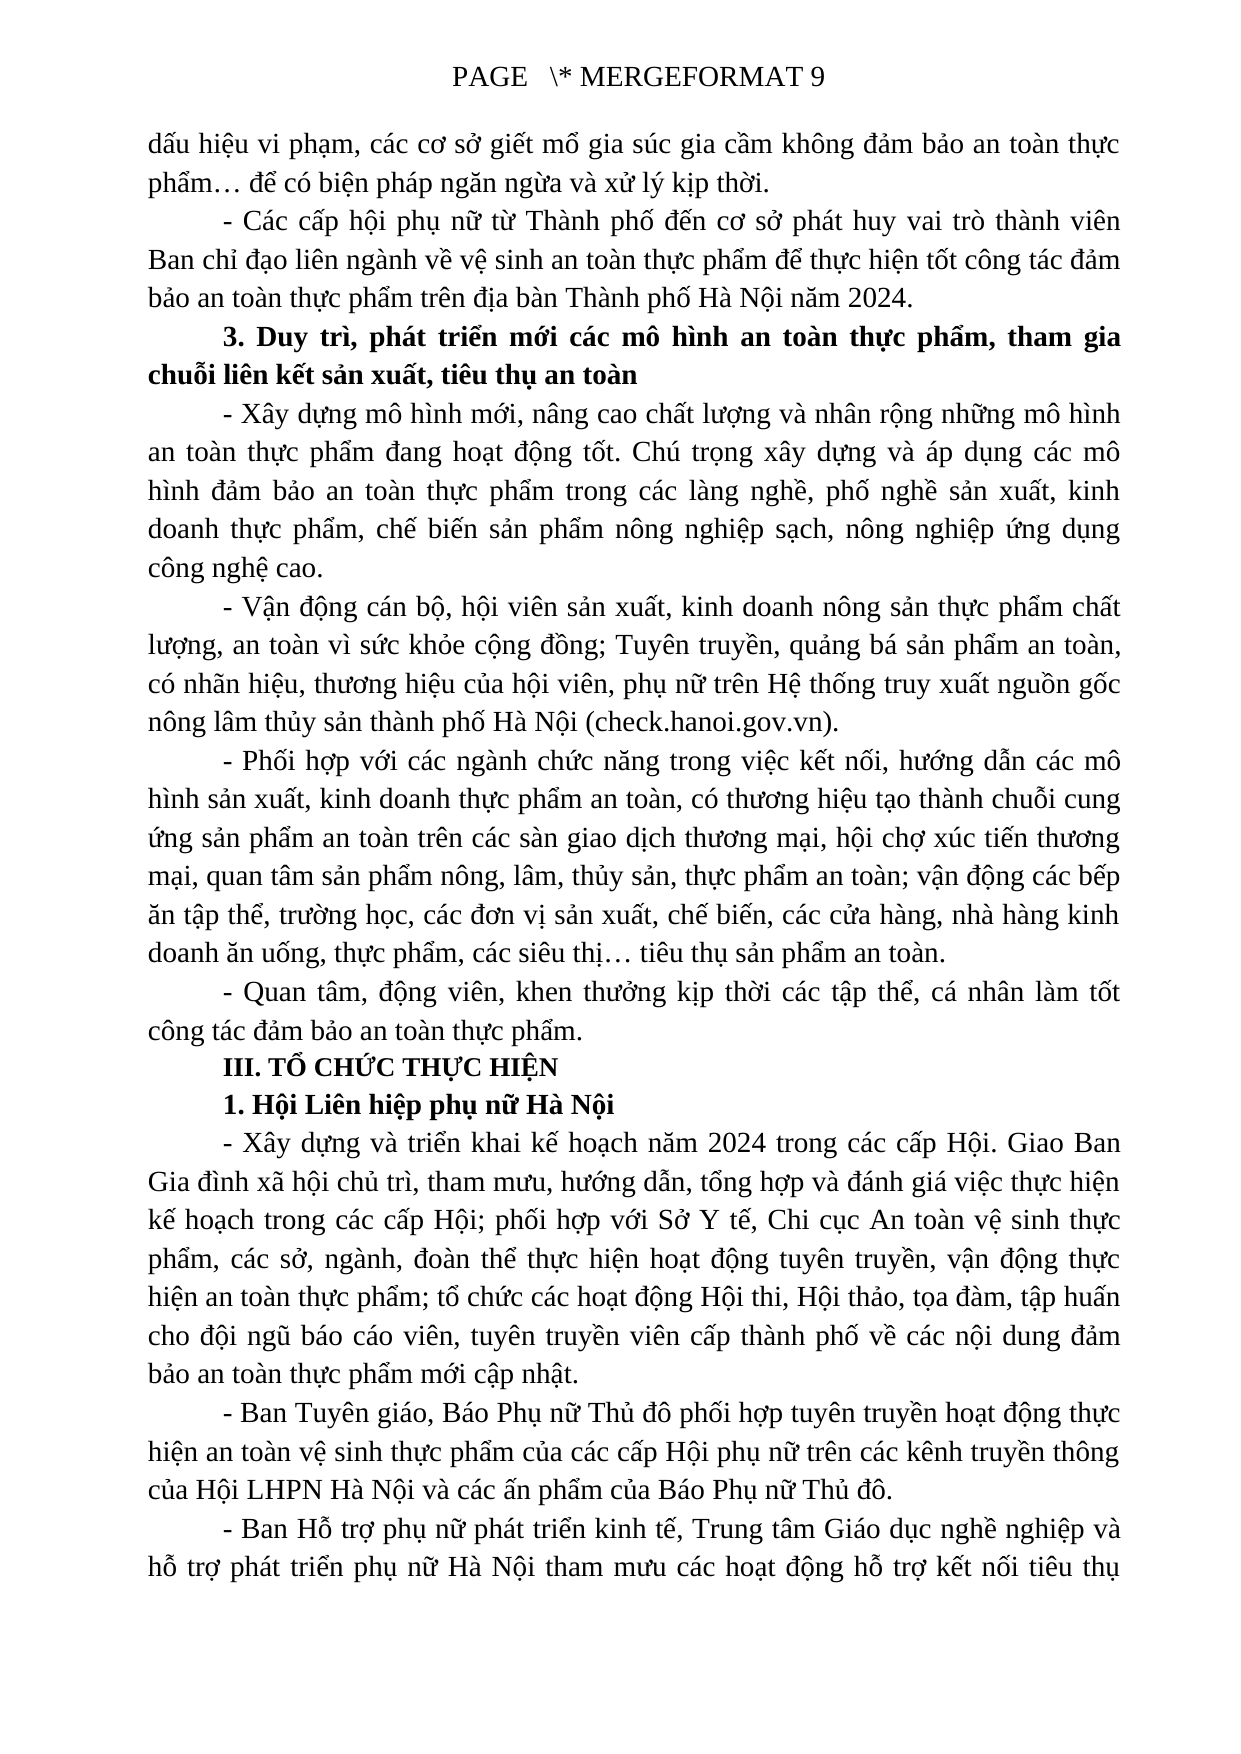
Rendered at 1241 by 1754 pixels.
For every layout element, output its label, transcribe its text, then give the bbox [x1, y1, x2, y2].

text - Vận động cán bộ, hội viên sản xuất, kinh doanh nông sản thực phẩm chất lượng, an toàn vì sức khỏe cộng đồng; Tuyên truyền, quảng bá sản phẩm an toàn, có nhãn hiệu, thương hiệu của hội viên, phụ nữ trên Hệ thống truy xuất nguồn gốc nông lâm thủy sản thành phố Hà Nội (check.hanoi.gov.vn). [148, 589, 1122, 738]
text - Quan tâm, động viên, khen thưởng kịp thời các tập thể, cá nhân làm tốt công tác đảm bảo an toàn thực phẩm. [148, 974, 1122, 1046]
text - Các cấp hội phụ nữ từ Thành phố đến cơ sở phát huy vai trò thành viên Ban chỉ đạo liên ngành về vệ sinh an toàn thực phẩm để thực hiện tốt công tác đảm bảo an toàn thực phẩm trên địa bàn Thành phố Hà Nội năm 2024. [148, 203, 1122, 314]
text - Xây dựng mô hình mới, nâng cao chất lượng và nhân rộng những mô hình an toàn thực phẩm đang hoạt động tốt. Chú trọng xây dựng và áp dụng các mô hình đảm bảo an toàn thực phẩm trong các làng nghề, phố nghề sản xuất, kinh doanh thực phẩm, chế biến sản phẩm nông nghiệp sạch, nông nghiệp ứng dụng công nghệ cao. [148, 396, 1122, 584]
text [148, 1511, 1122, 1583]
text 1. Hội Liên hiệp phụ nữ Hà Nội [148, 1087, 1122, 1120]
text 3. Duy trì, phát triển mới các mô hình an toàn thực phẩm, tham gia chuỗi liên kết sản xuất, tiêu thụ an toàn [148, 319, 1122, 391]
text III. TỔ CHỨC THỰC HIỆN [148, 1051, 1122, 1082]
text - Phối hợp với các ngành chức năng trong việc kết nối, hướng dẫn các mô hình sản xuất, kinh doanh thực phẩm an toàn, có thương hiệu tạo thành chuỗi cung ứng sản phẩm an toàn trên các sàn giao dịch thương mại, hội chợ xúc tiến thương mại, quan tâm sản phẩm nông, lâm, thủy sản, thực phẩm an toàn; vận động các bếp ăn tập thể, trường học, các đơn vị sản xuất, chế biến, các cửa hàng, nhà hàng kinh doanh ăn uống, thực phẩm, các siêu thị… tiêu thụ sản phẩm an toàn. [148, 743, 1122, 969]
text - Xây dựng và triển khai kế hoạch năm 2024 trong các cấp Hội. Giao Ban Gia đình xã hội chủ trì, tham mưu, hướng dẫn, tổng hợp và đánh giá việc thực hiện kế hoạch trong các cấp Hội; phối hợp với Sở Y tế, Chi cục An toàn vệ sinh thực phẩm, các sở, ngành, đoàn thể thực hiện hoạt động tuyên truyền, vận động thực hiện an toàn thực phẩm; tổ chức các hoạt động Hội thi, Hội thảo, tọa đàm, tập huấn cho đội ngũ báo cáo viên, tuyên truyền viên cấp thành phố về các nội dung đảm bảo an toàn thực phẩm mới cập nhật. [148, 1125, 1122, 1390]
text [148, 126, 1122, 198]
text - Ban Tuyên giáo, Báo Phụ nữ Thủ đô phối hợp tuyên truyền hoạt động thực hiện an toàn vệ sinh thực phẩm của các cấp Hội phụ nữ trên các kênh truyền thông của Hội LHPN Hà Nội và các ấn phẩm của Báo Phụ nữ Thủ đô. [148, 1395, 1122, 1506]
